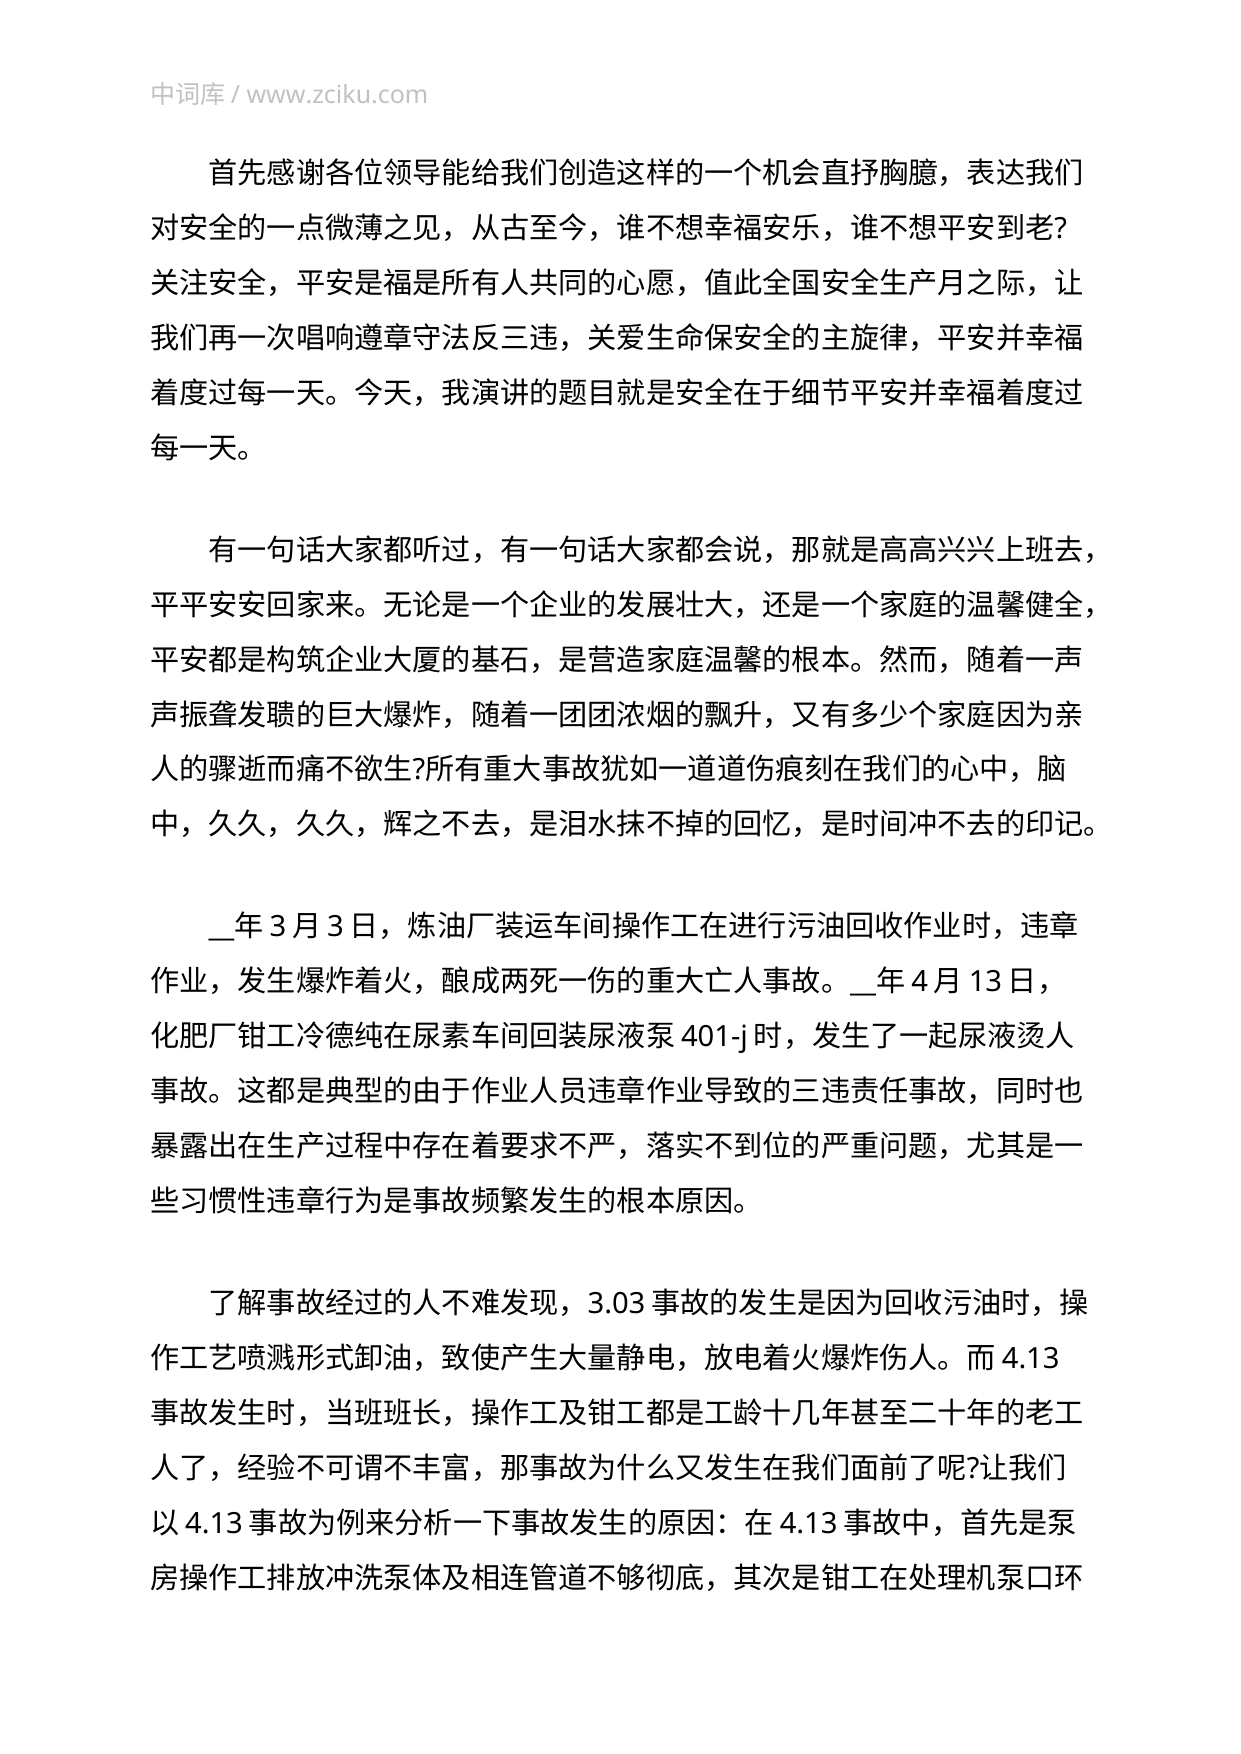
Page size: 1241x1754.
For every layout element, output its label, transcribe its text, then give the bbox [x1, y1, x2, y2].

text 首先感谢各位领导能给我们创造这样的一个机会直抒胸臆，表达我们对安全的一点微薄之见，从古至今，谁不想幸福安乐，谁不想平安到老?关注安全，平安是福是所有人共同的心愿，值此全国安全生产月之际，让我们再一次唱响遵章守法反三违，关爱生命保安全的主旋律，平安并幸福着度过每一天。今天，我演讲的题目就是安全在于细节平安并幸福着度过每一天。 [150, 150, 1090, 467]
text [150, 1279, 1090, 1596]
text 有一句话大家都听过，有一句话大家都会说，那就是高高兴兴上班去，平平安安回家来。无论是一个企业的发展壮大，还是一个家庭的温馨健全，平安都是构筑企业大厦的基石，是营造家庭温馨的根本。然而，随着一声声振聋发聩的巨大爆炸，随着一团团浓烟的飘升，又有多少个家庭因为亲人的骤逝而痛不欲生?所有重大事故犹如一道道伤痕刻在我们的心中，脑中，久久，久久，辉之不去，是泪水抹不掉的回忆，是时间冲不去的印记。 [150, 526, 1090, 843]
text __年3月3日，炼油厂装运车间操作工在进行污油回收作业时，违章作业，发生爆炸着火，酿成两死一伤的重大亡人事故。__年4月13日，化肥厂钳工冷德纯在尿素车间回装尿液泵401-j时，发生了一起尿液烫人事故。这都是典型的由于作业人员违章作业导致的三违责任事故，同时也暴露出在生产过程中存在着要求不严，落实不到位的严重问题，尤其是一些习惯性违章行为是事故频繁发生的根本原因。 [150, 903, 1090, 1220]
